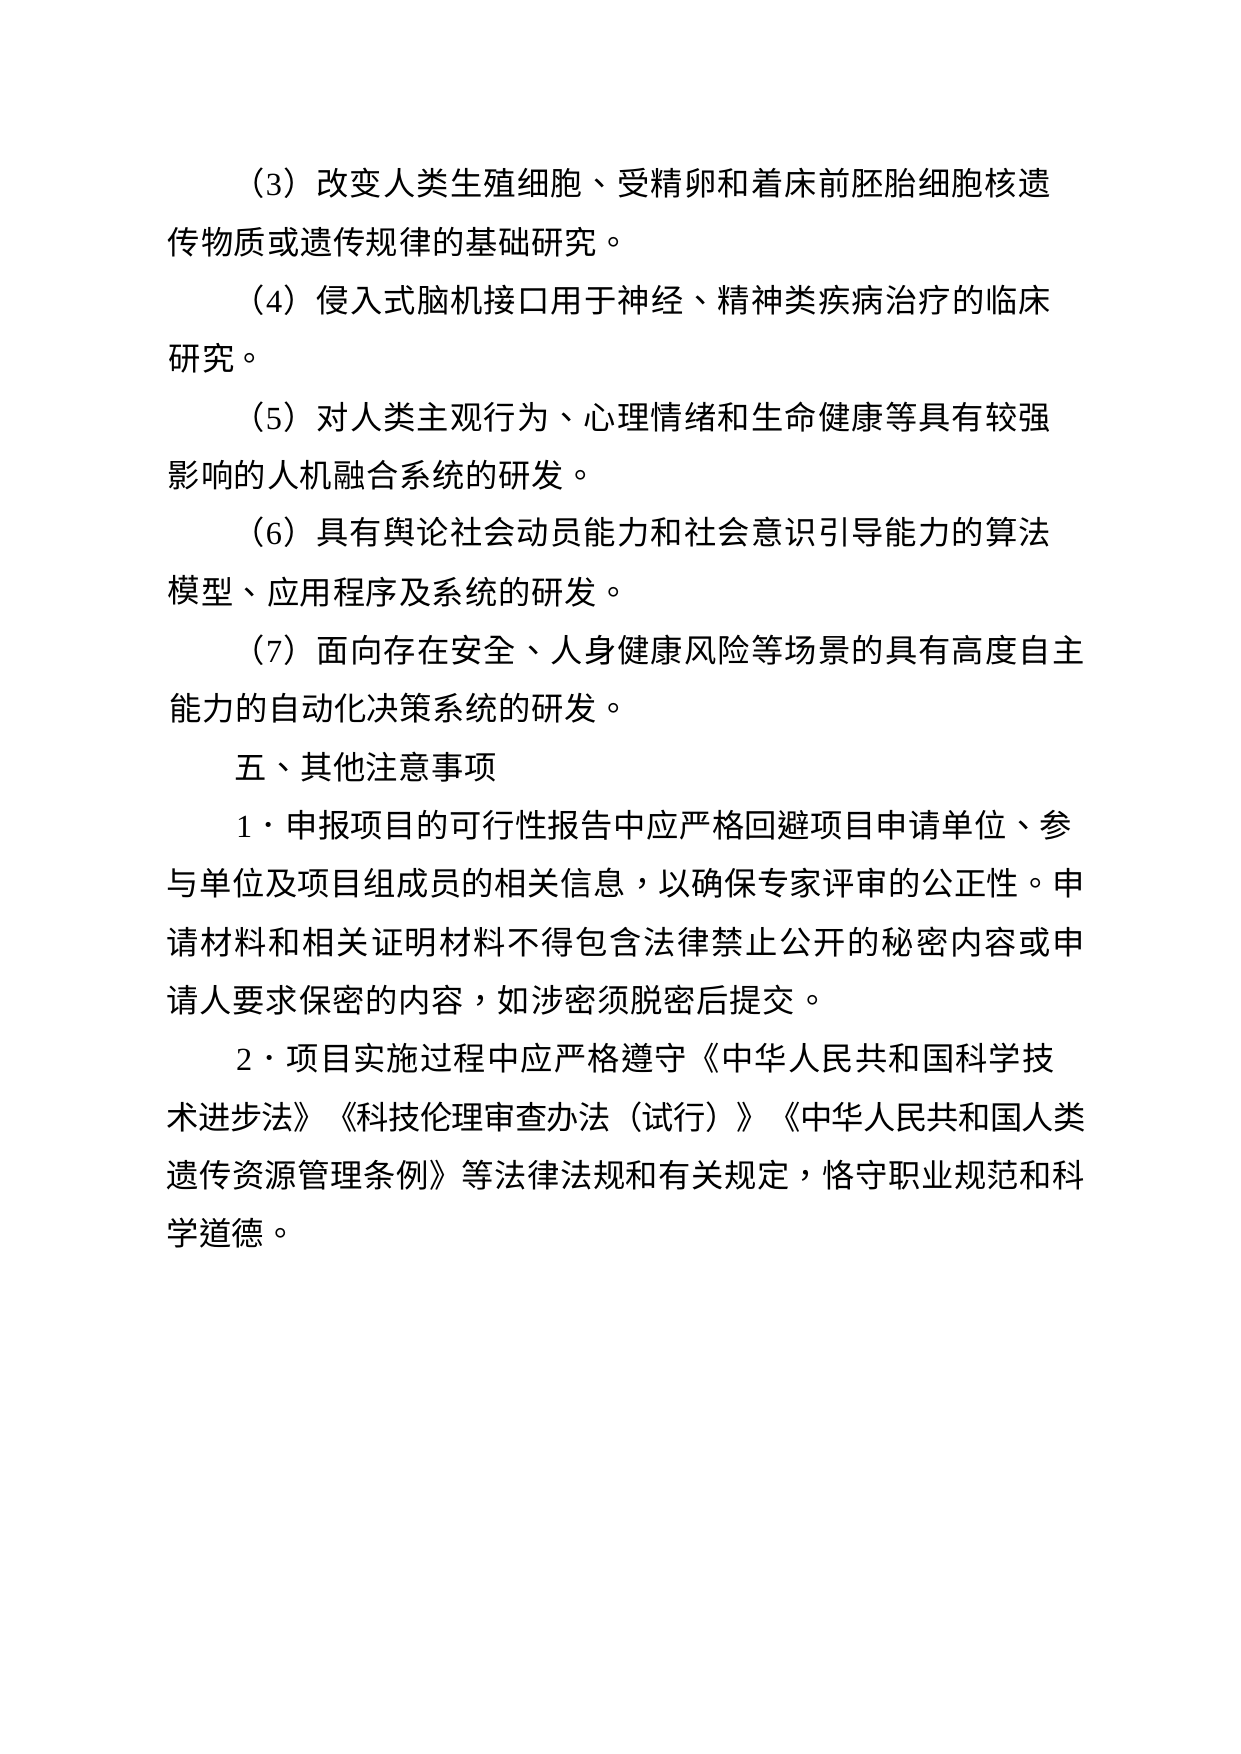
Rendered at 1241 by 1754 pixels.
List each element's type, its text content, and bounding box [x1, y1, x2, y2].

text （5）对人类主观行为、心理情绪和生命健康等具有较强影响的人机融合系统的研发。 [167, 382, 1070, 499]
text （6）具有舆论社会动员能力和社会意识引导能力的算法模型、应用程序及系统的研发。 [167, 499, 1070, 616]
text （3）改变人类生殖细胞、受精卵和着床前胚胎细胞核遗传物质或遗传规律的基础研究。 [167, 149, 1070, 266]
text （4）侵入式脑机接口用于神经、精神类疾病治疗的临床研究。 [168, 266, 1070, 382]
text 五、其他注意事项 [234, 732, 1087, 791]
text 2．项目实施过程中应严格遵守《中华人民共和国科学技术进步法》《科技伦理审查办法（试行）》《中华人民共和国人类遗传资源管理条例》等法律法规和有关规定，恪守职业规范和科学道德。 [166, 1024, 1087, 1257]
text 1．申报项目的可行性报告中应严格回避项目申请单位、参与单位及项目组成员的相关信息，以确保专家评审的公正性。申请材料和相关证明材料不得包含法律禁止公开的秘密内容或申请人要求保密的内容，如涉密须脱密后提交。 [166, 791, 1087, 1024]
text （7）面向存在安全、人身健康风险等场景的具有高度自主能力的自动化决策系统的研发。 [169, 616, 1087, 732]
